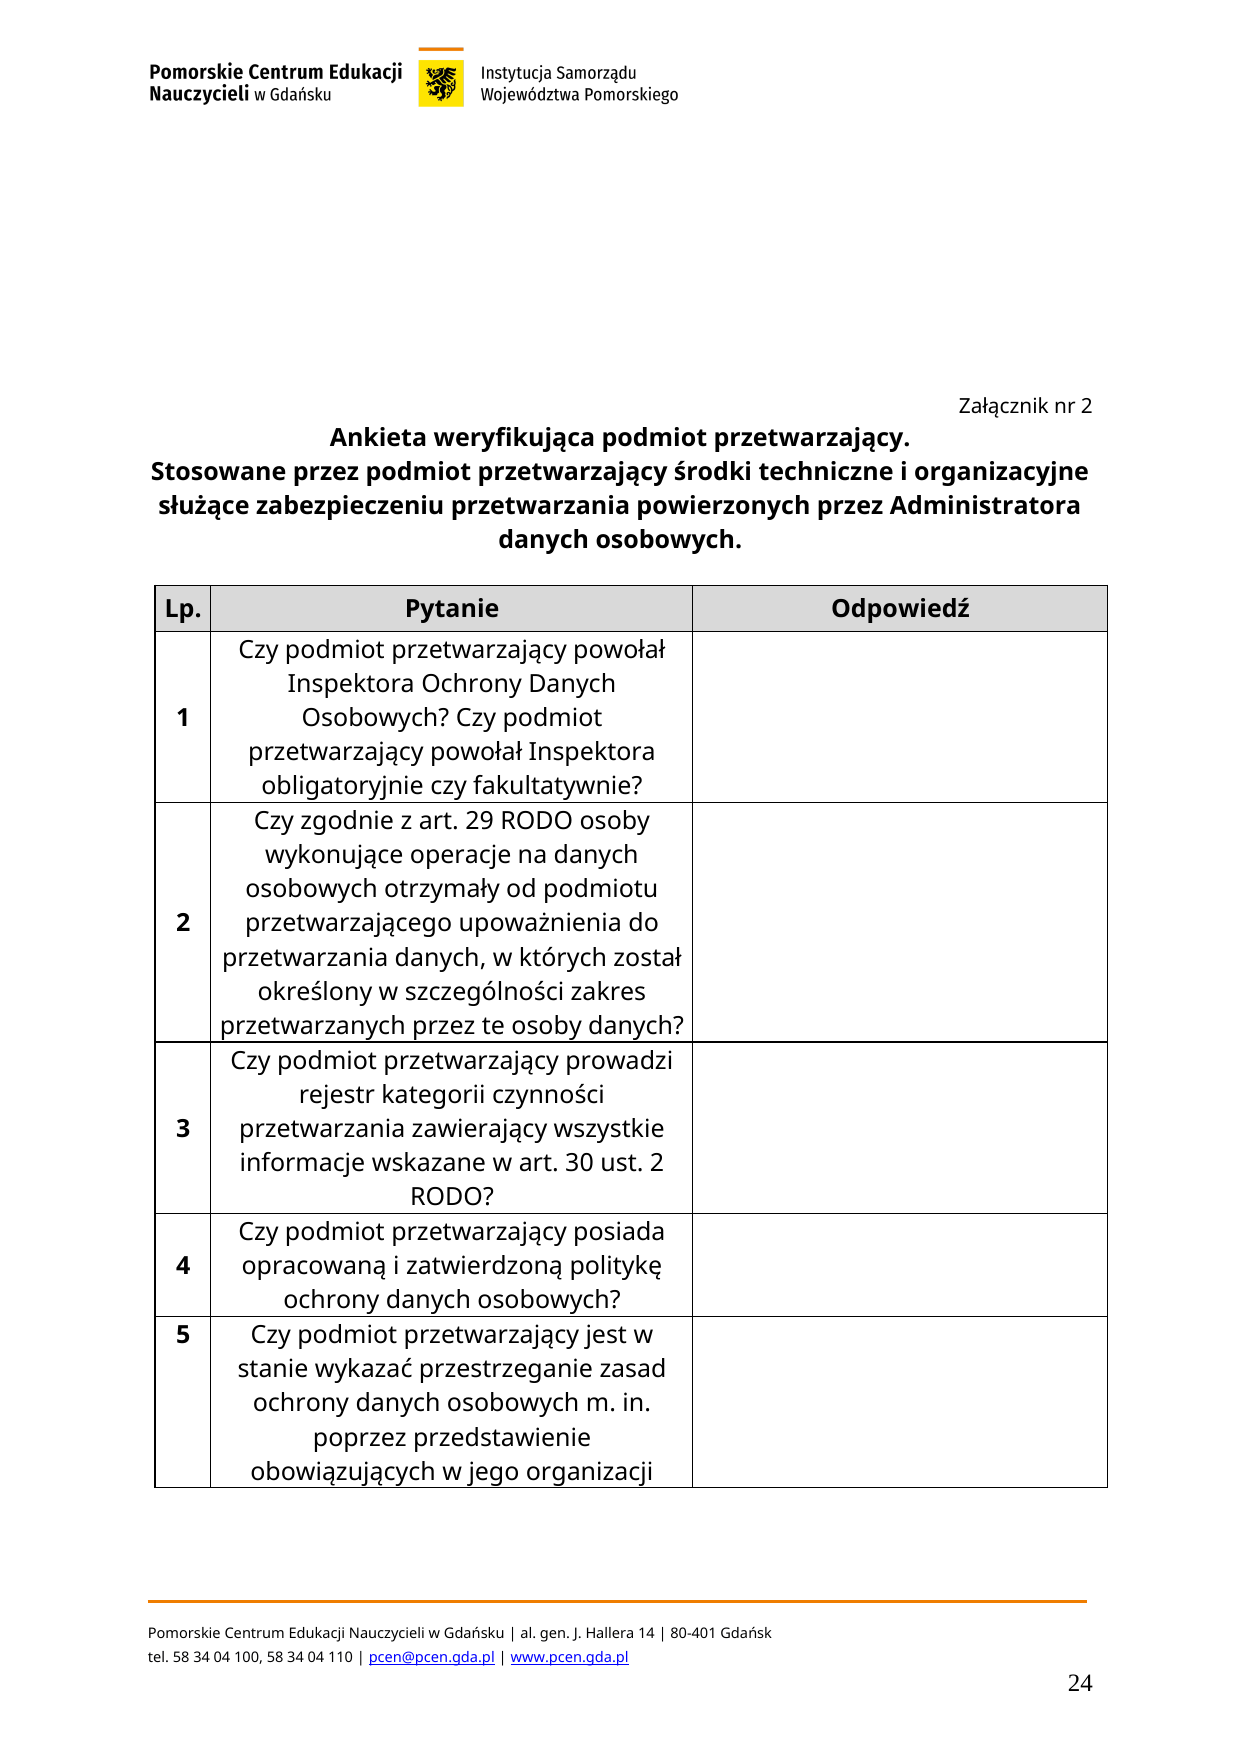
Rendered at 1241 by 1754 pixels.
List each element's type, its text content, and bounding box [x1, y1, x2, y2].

table_cell 4 [156, 1214, 210, 1316]
table_cell Czy podmiot przetwarzający posiada opracowaną i zatwierdzoną politykę ochrony danych osobowych? [211, 1214, 692, 1316]
table_cell [693, 1214, 1107, 1316]
picture [147, 47, 679, 107]
table_cell 3 [156, 1043, 210, 1213]
table_cell 1 [156, 632, 210, 802]
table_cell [211, 1317, 692, 1487]
table_cell [693, 1317, 1107, 1487]
table_cell [693, 632, 1107, 802]
text Ankieta weryfikująca podmiot przetwarzający. [148, 420, 1093, 454]
table_cell 5 [156, 1317, 210, 1487]
table_cell Czy podmiot przetwarzający powołał Inspektora Ochrony Danych Osobowych? Czy podmiot przetwarzający powołał Inspektora obligatoryjnie czy fakultatywnie? [211, 632, 692, 802]
table_cell [693, 803, 1107, 1041]
text Stosowane przez podmiot przetwarzający środki techniczne i organizacyjne służące zabezpieczeniu przetwarzania powierzonych przez Administratora danych osobowych. [148, 454, 1093, 556]
table_header Lp. [156, 586, 210, 631]
text Załącznik nr 2 [148, 391, 1093, 420]
table_cell Czy zgodnie z art. 29 RODO osoby wykonujące operacje na danych osobowych otrzymały od podmiotu przetwarzającego upoważnienia do przetwarzania danych, w których został określony w szczególności zakres przetwarzanych przez te osoby danych? [211, 803, 692, 1041]
table_cell [693, 1043, 1107, 1213]
table_cell Czy podmiot przetwarzający prowadzi rejestr kategorii czynności przetwarzania zawierający wszystkie informacje wskazane w art. 30 ust. 2 RODO? [211, 1043, 692, 1213]
table_header Odpowiedź [693, 586, 1107, 631]
table_cell 2 [156, 803, 210, 1041]
table_header Pytanie [211, 586, 692, 631]
